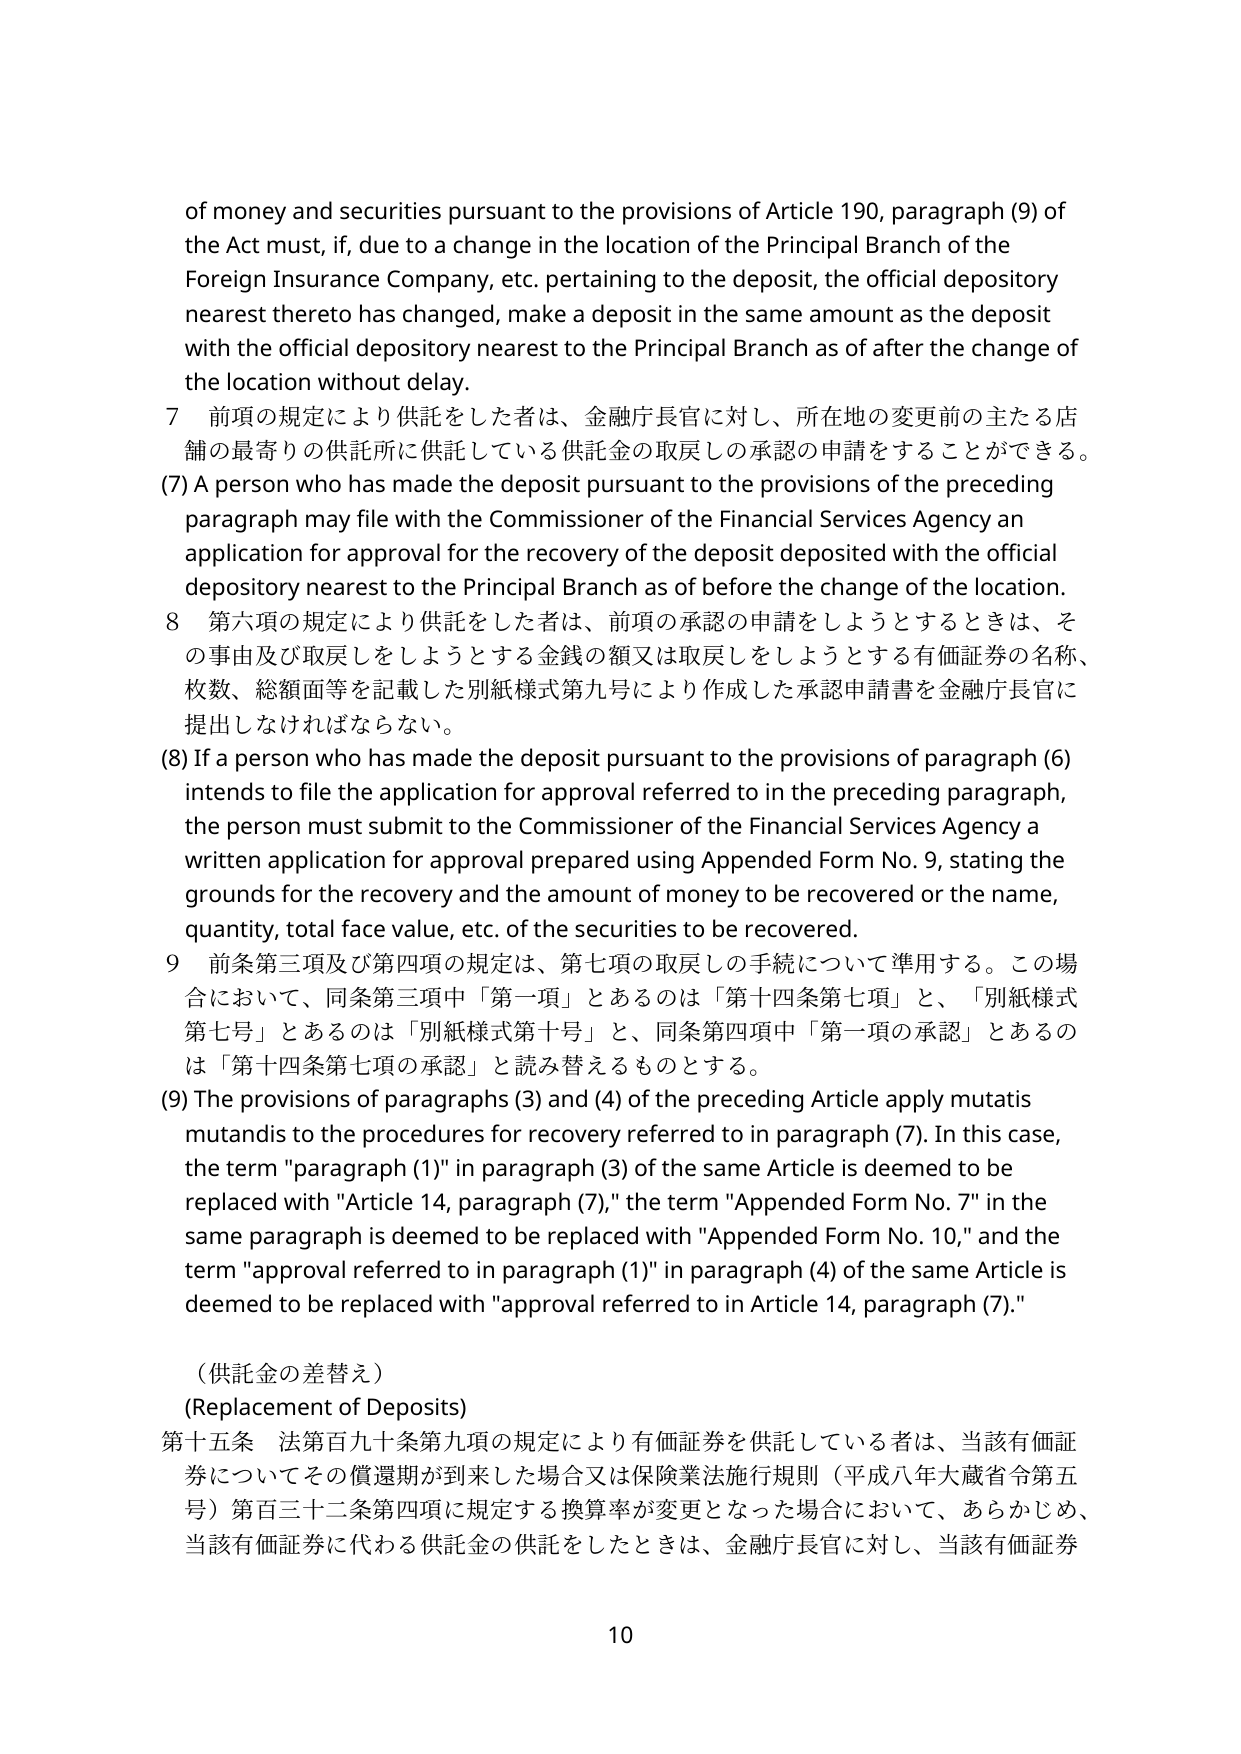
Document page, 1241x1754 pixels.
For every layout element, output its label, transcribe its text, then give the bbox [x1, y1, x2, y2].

text ８ 第六項の規定により供託をした者は、前項の承認の申請をしようとするときは、その事由及び取戻しをしようとする金銭の額又は取戻しをしようとする有価証券の名称、枚数、総額面等を記載した別紙様式第九号により作成した承認申請書を金融庁長官に提出しなければならない。 [161, 604, 1079, 740]
text (9) The provisions of paragraphs (3) and (4) of the preceding Article apply mutatis mutandis to the procedures for recovery referred to in paragraph (7). In this case, the term "paragraph (1)" in paragraph (3) of the same Article is deemed to be replaced with "Article 14, paragraph (7)," the term "Appended Form No. 7" in the same paragraph is deemed to be replaced with "Appended Form No. 10," and the term "approval referred to in paragraph (1)" in paragraph (4) of the same Article is deemed to be replaced with "approval referred to in Article 14, paragraph (7)." [161, 1082, 1079, 1321]
text (Replacement of Deposits) [184, 1389, 1079, 1424]
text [161, 1424, 1079, 1560]
text ９ 前条第三項及び第四項の規定は、第七項の取戻しの手続について準用する。この場合において、同条第三項中「第一項」とあるのは「第十四条第七項」と、「別紙様式第七号」とあるのは「別紙様式第十号」と、同条第四項中「第一項の承認」とあるのは「第十四条第七項の承認」と読み替えるものとする。 [161, 945, 1079, 1082]
text （供託金の差替え） [184, 1355, 1079, 1389]
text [161, 194, 1079, 399]
text ７ 前項の規定により供託をした者は、金融庁長官に対し、所在地の変更前の主たる店舗の最寄りの供託所に供託している供託金の取戻しの承認の申請をすることができる。 [161, 399, 1079, 467]
text (7) A person who has made the deposit pursuant to the provisions of the preceding paragraph may file with the Commissioner of the Financial Services Agency an application for approval for the recovery of the deposit deposited with the official depository nearest to the Principal Branch as of before the change of the location. [161, 467, 1079, 604]
text (8) If a person who has made the deposit pursuant to the provisions of paragraph (6) intends to file the application for approval referred to in the preceding paragraph, the person must submit to the Commissioner of the Financial Services Agency a written application for approval prepared using Appended Form No. 9, stating the grounds for the recovery and the amount of money to be recovered or the name, quantity, total face value, etc. of the securities to be recovered. [161, 740, 1079, 945]
